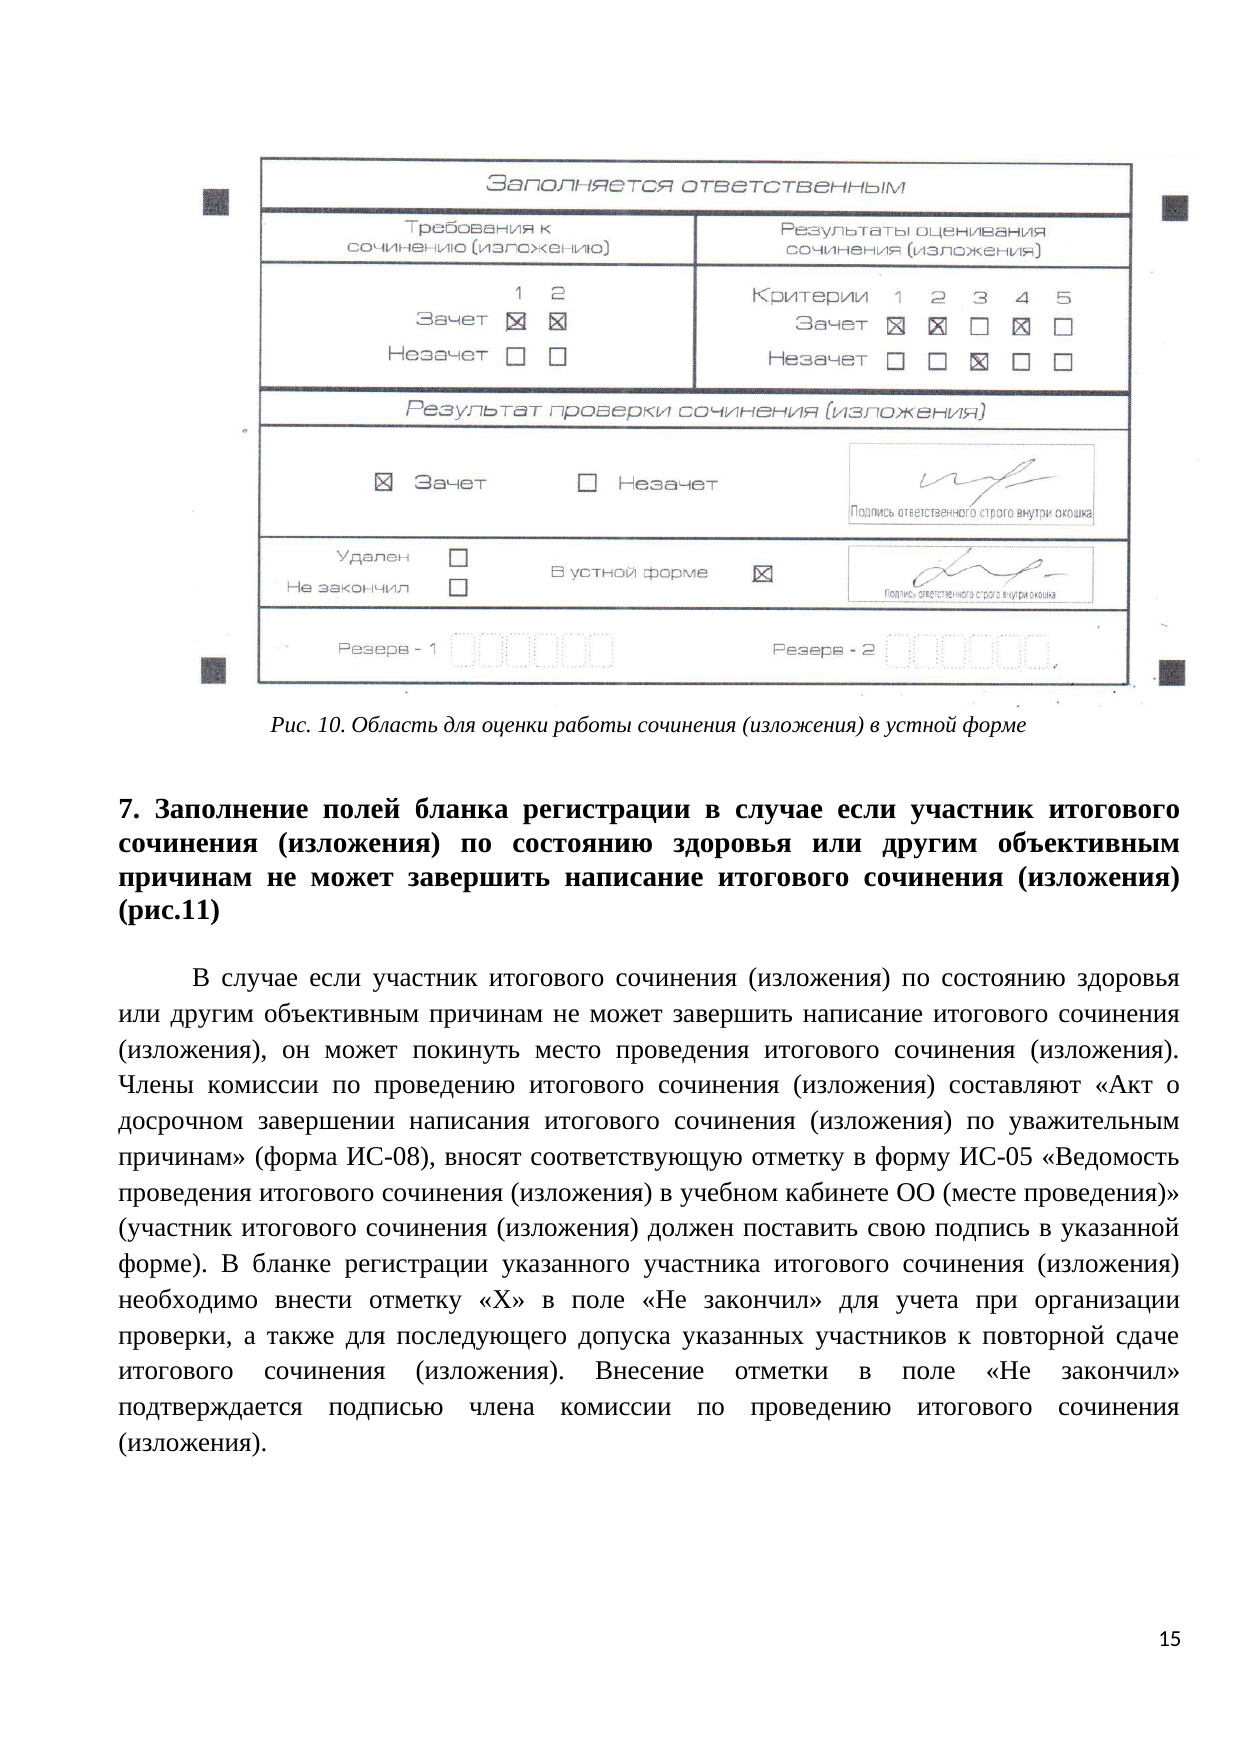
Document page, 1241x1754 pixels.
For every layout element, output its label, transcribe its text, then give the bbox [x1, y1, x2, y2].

text В случае если участник итогового сочинения (изложения) по состоянию здоровья или другим объективным причинам не может завершить написание итогового сочинения (изложения), он может покинуть место проведения итогового сочинения (изложения). Члены комиссии по проведению итогового сочинения (изложения) составляют «Акт о досрочном завершении написания итогового сочинения (изложения) по уважительным причинам» (форма ИС-08), вносят соответствующую отметку в форму ИС-05 «Ведомость проведения итогового сочинения (изложения) в учебном кабинете ОО (месте проведения)» (участник итогового сочинения (изложения) должен поставить свою подпись в указанной форме). В бланке регистрации указанного участника итогового сочинения (изложения) необходимо внести отметку «Х» в поле «Не закончил» для учета при организации проверки, а также для последующего допуска указанных участников к повторной сдаче итогового сочинения (изложения). Внесение отметки в поле «Не закончил» подтверждается подписью члена комиссии по проведению итогового сочинения (изложения). [118, 961, 1181, 1457]
text Рис. 10. Область для оценки работы сочинения (изложения) в устной форме [118, 711, 1181, 737]
subtitle 7. Заполнение полей бланка регистрации в случае если участник итогового сочинения (изложения) по состоянию здоровья или другим объективным причинам не может завершить написание итогового сочинения (изложения) (рис.11) [118, 792, 1181, 926]
picture [191, 153, 1203, 707]
